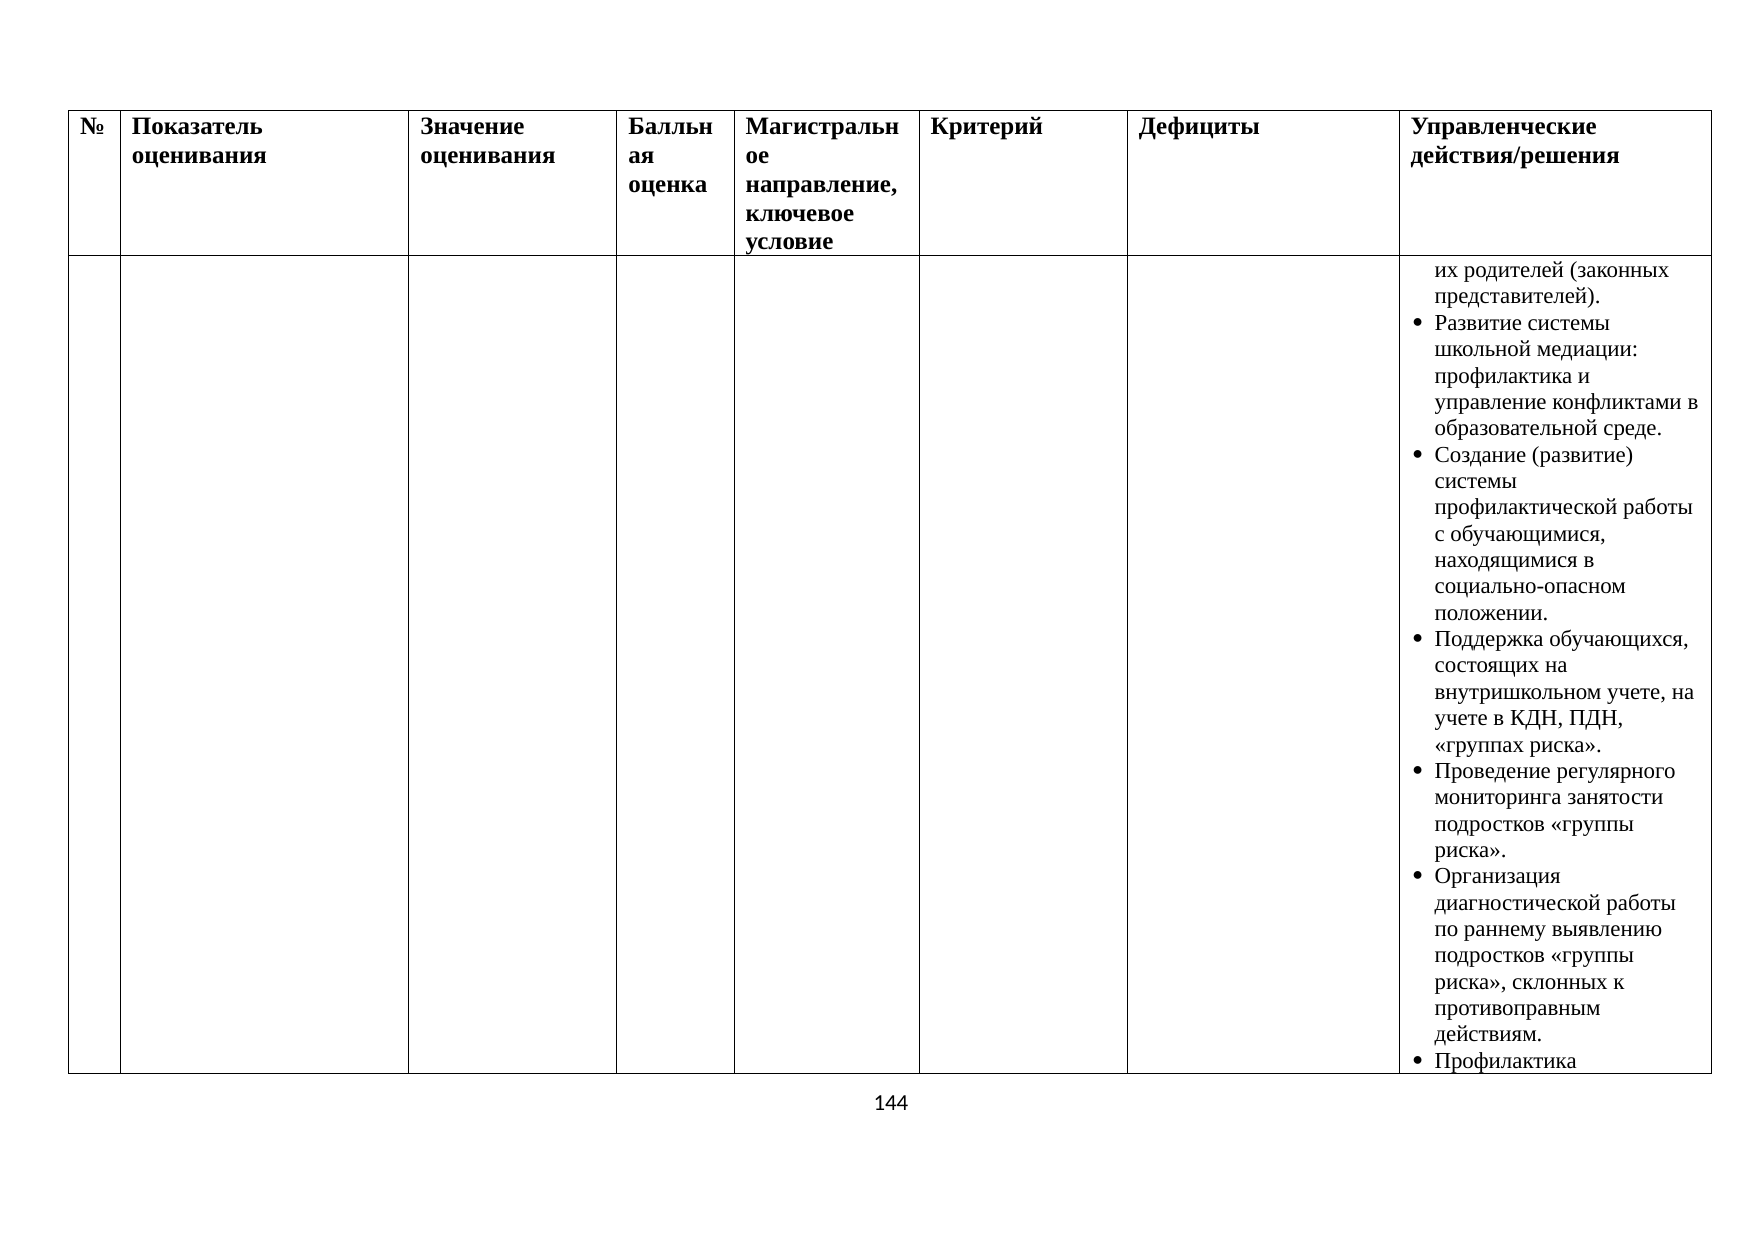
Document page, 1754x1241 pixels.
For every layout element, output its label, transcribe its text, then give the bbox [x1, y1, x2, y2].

table_header Магистральное направление, ключевое условие [735, 111, 919, 255]
table_header Критерий [920, 111, 1127, 255]
table_header Значение оценивания [409, 111, 616, 255]
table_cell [1128, 256, 1399, 1073]
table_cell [1400, 256, 1711, 1073]
table_header № [69, 111, 120, 255]
table_header Дефициты [1128, 111, 1399, 255]
table_header Балльная оценка [617, 111, 734, 255]
table_header Показатель оценивания [121, 111, 408, 255]
table_header Управленческие действия/решения [1400, 111, 1711, 255]
